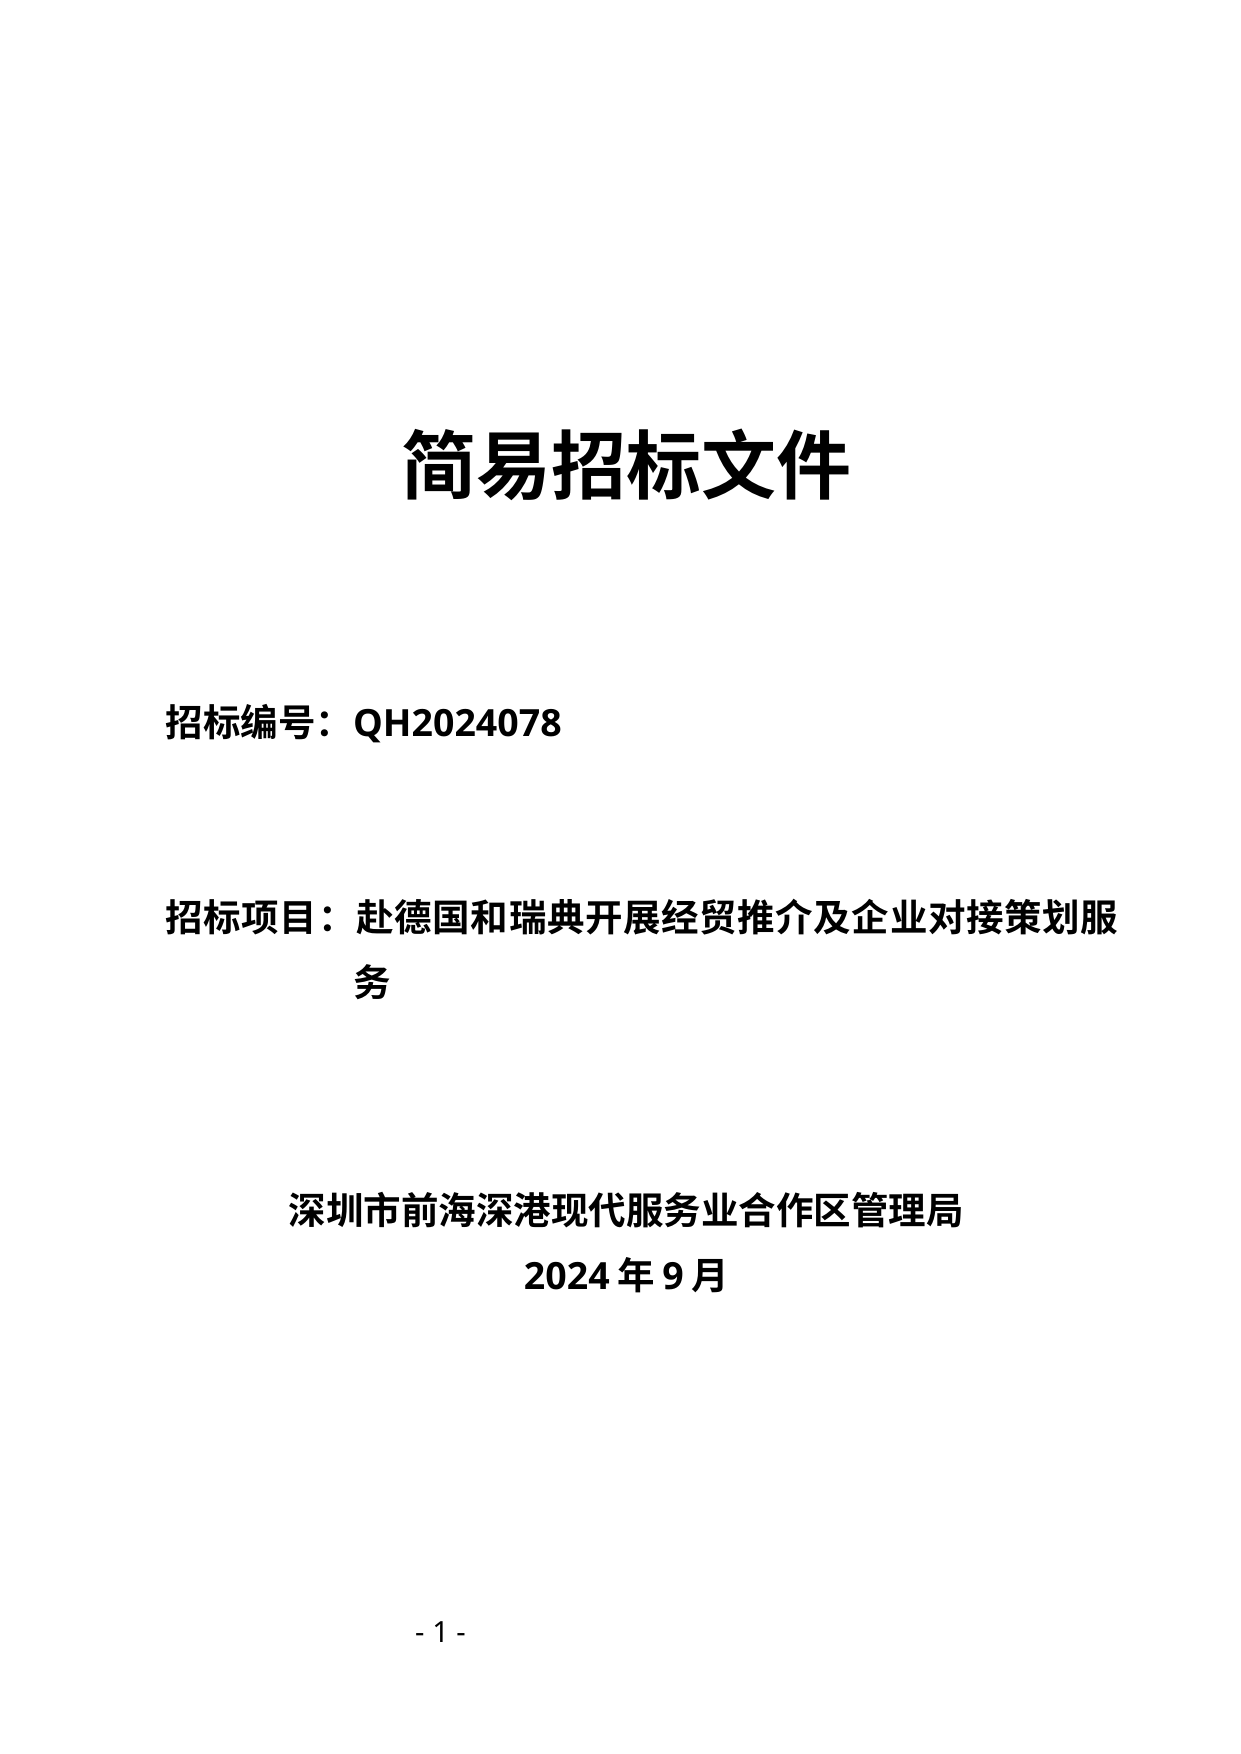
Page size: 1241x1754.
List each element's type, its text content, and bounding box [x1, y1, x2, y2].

text 招标编号：QH2024078 [165, 688, 1120, 753]
text 2024年9月 [165, 1240, 1087, 1305]
text 招标项目：赴德国和瑞典开展经贸推介及企业对接策划服务 [165, 883, 1120, 1013]
text 深圳市前海深港现代服务业合作区管理局 [165, 1175, 1087, 1240]
text 简易招标文件 [165, 395, 1087, 525]
